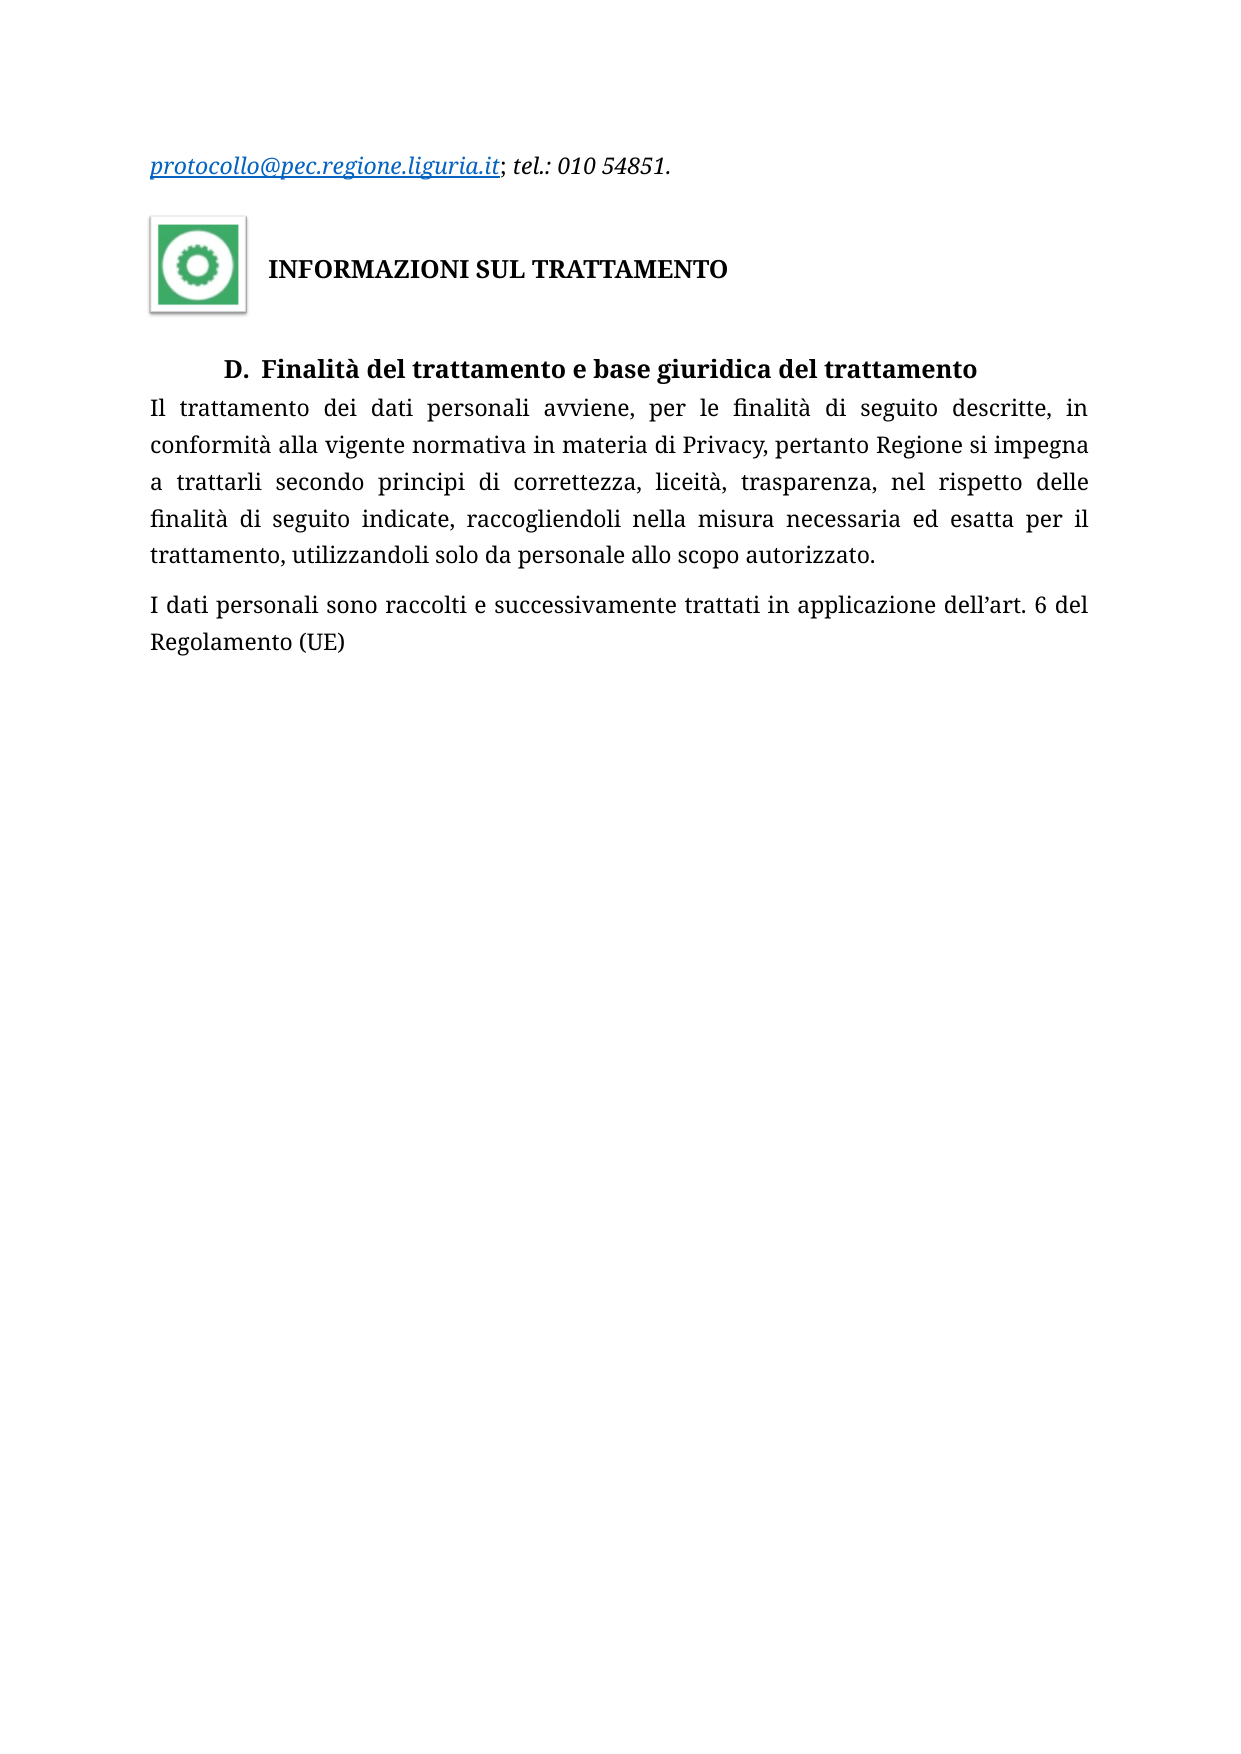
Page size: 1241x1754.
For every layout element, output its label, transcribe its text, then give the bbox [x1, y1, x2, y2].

text INFORMAZIONI SUL TRATTAMENTO [268, 252, 1090, 286]
list Finalità del trattamento e base giuridica del trattamento [224, 352, 1090, 386]
text Il trattamento dei dati personali avviene, per le finalità di seguito descritte, in conformità alla vigente normativa in materia di Privacy, pertanto Regione si impegna a trattarli secondo principi di correttezza, liceità, trasparenza, nel rispetto delle finalità di seguito indicate, raccogliendoli nella misura necessaria ed esatta per il trattamento, utilizzandoli solo da personale allo scopo autorizzato. [150, 392, 1090, 571]
picture [143, 212, 252, 320]
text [150, 150, 1090, 181]
text I dati personali sono raccolti e successivamente trattati in applicazione dell’art. 6 del Regolamento (UE) [150, 589, 1090, 657]
